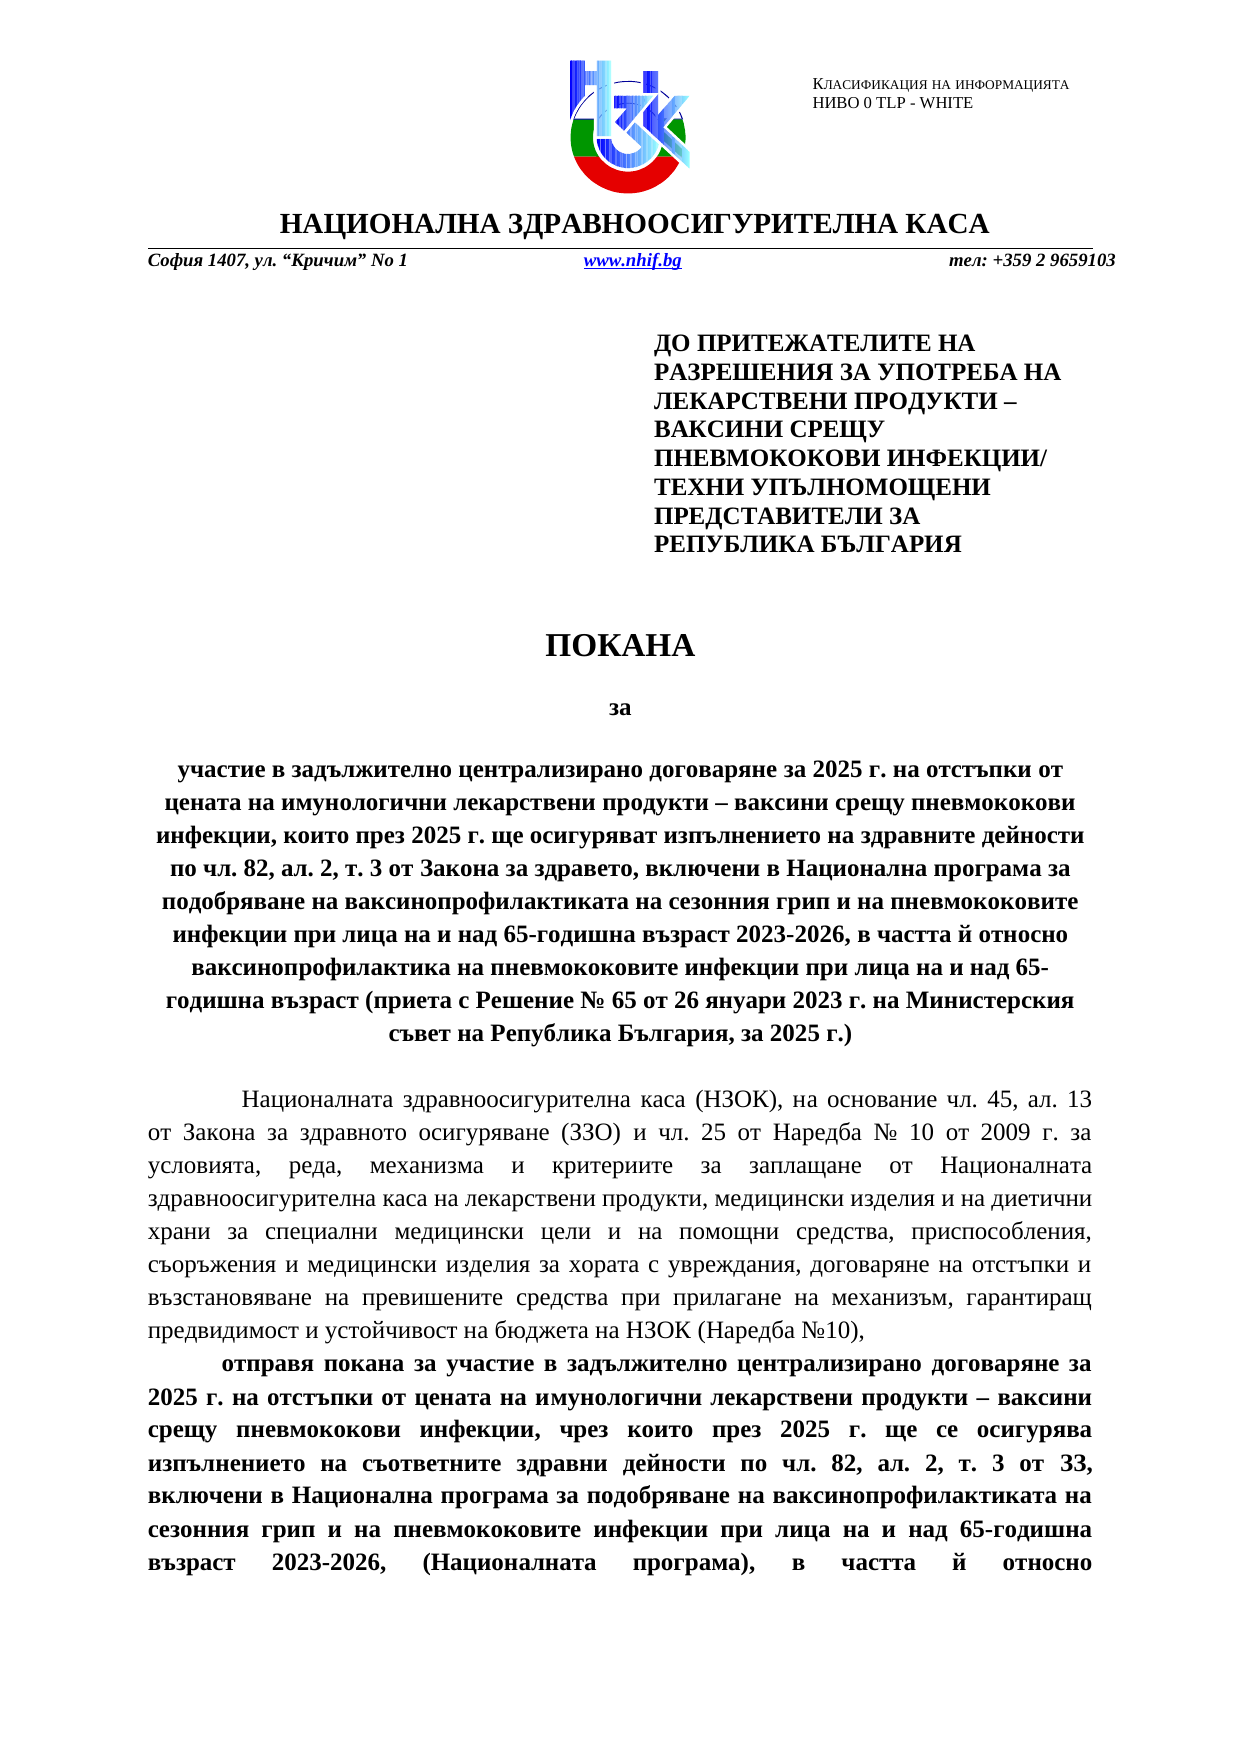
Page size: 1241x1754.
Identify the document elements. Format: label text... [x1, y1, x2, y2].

text ПОКАНА [148, 625, 1093, 664]
text ТЕХНИ УПЪЛНОМОЩЕНИ ПРЕДСТАВИТЕЛИ ЗА [654, 472, 1093, 529]
text за [148, 692, 1093, 721]
text участие в задължително централизирано договаряне за 2025 г. на отстъпки от цената на имунологични лекарствени продукти – ваксини срещу пневмококови инфекции, които през 2025 г. ще осигуряват изпълнението на здравните дейности по чл. 82, ал. 2, т. 3 от Закона за здравето, включени в Национална програма за подобряване на ваксинопрофилактиката на сезонния грип и на пневмококовите инфекции при лица на и над 65-годишна възраст 2023-2026, в частта й относно ваксинопрофилактика на пневмококовите инфекции при лица на и над 65-годишна възраст (приета с Решение № 65 от 26 януари 2023 г. на Министерския съвет на Република България, за 2025 г.) [148, 754, 1093, 1047]
text Националната здравноосигурителна каса (НЗОК), на основание чл. 45, ал. 13 от Закона за здравното осигуряване (ЗЗО) и чл. 25 от Наредба № 10 от 2009 г. за условията, реда, механизма и критериите за заплащане от Националната здравноосигурителна каса на лекарствени продукти, медицински изделия и на диетични храни за специални медицински цели и на помощни средства, приспособления, съоръжения и медицински изделия за хората с увреждания, договаряне на отстъпки и възстановяване на превишените средства при прилагане на механизъм, гарантиращ предвидимост и устойчивост на бюджета на НЗОК (Наредба №10), [148, 1084, 1093, 1344]
text РЕПУБЛИКА БЪЛГАРИЯ [654, 529, 1093, 558]
text ДО ПРИТЕЖАТЕЛИТЕ НА РАЗРЕШЕНИЯ ЗА УПОТРЕБА НА ЛЕКАРСТВЕНИ ПРОДУКТИ – ВАКСИНИ СРЕЩУ ПНЕВМОКОКОВИ ИНФЕКЦИИ/ [654, 328, 1093, 472]
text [148, 1348, 1093, 1575]
